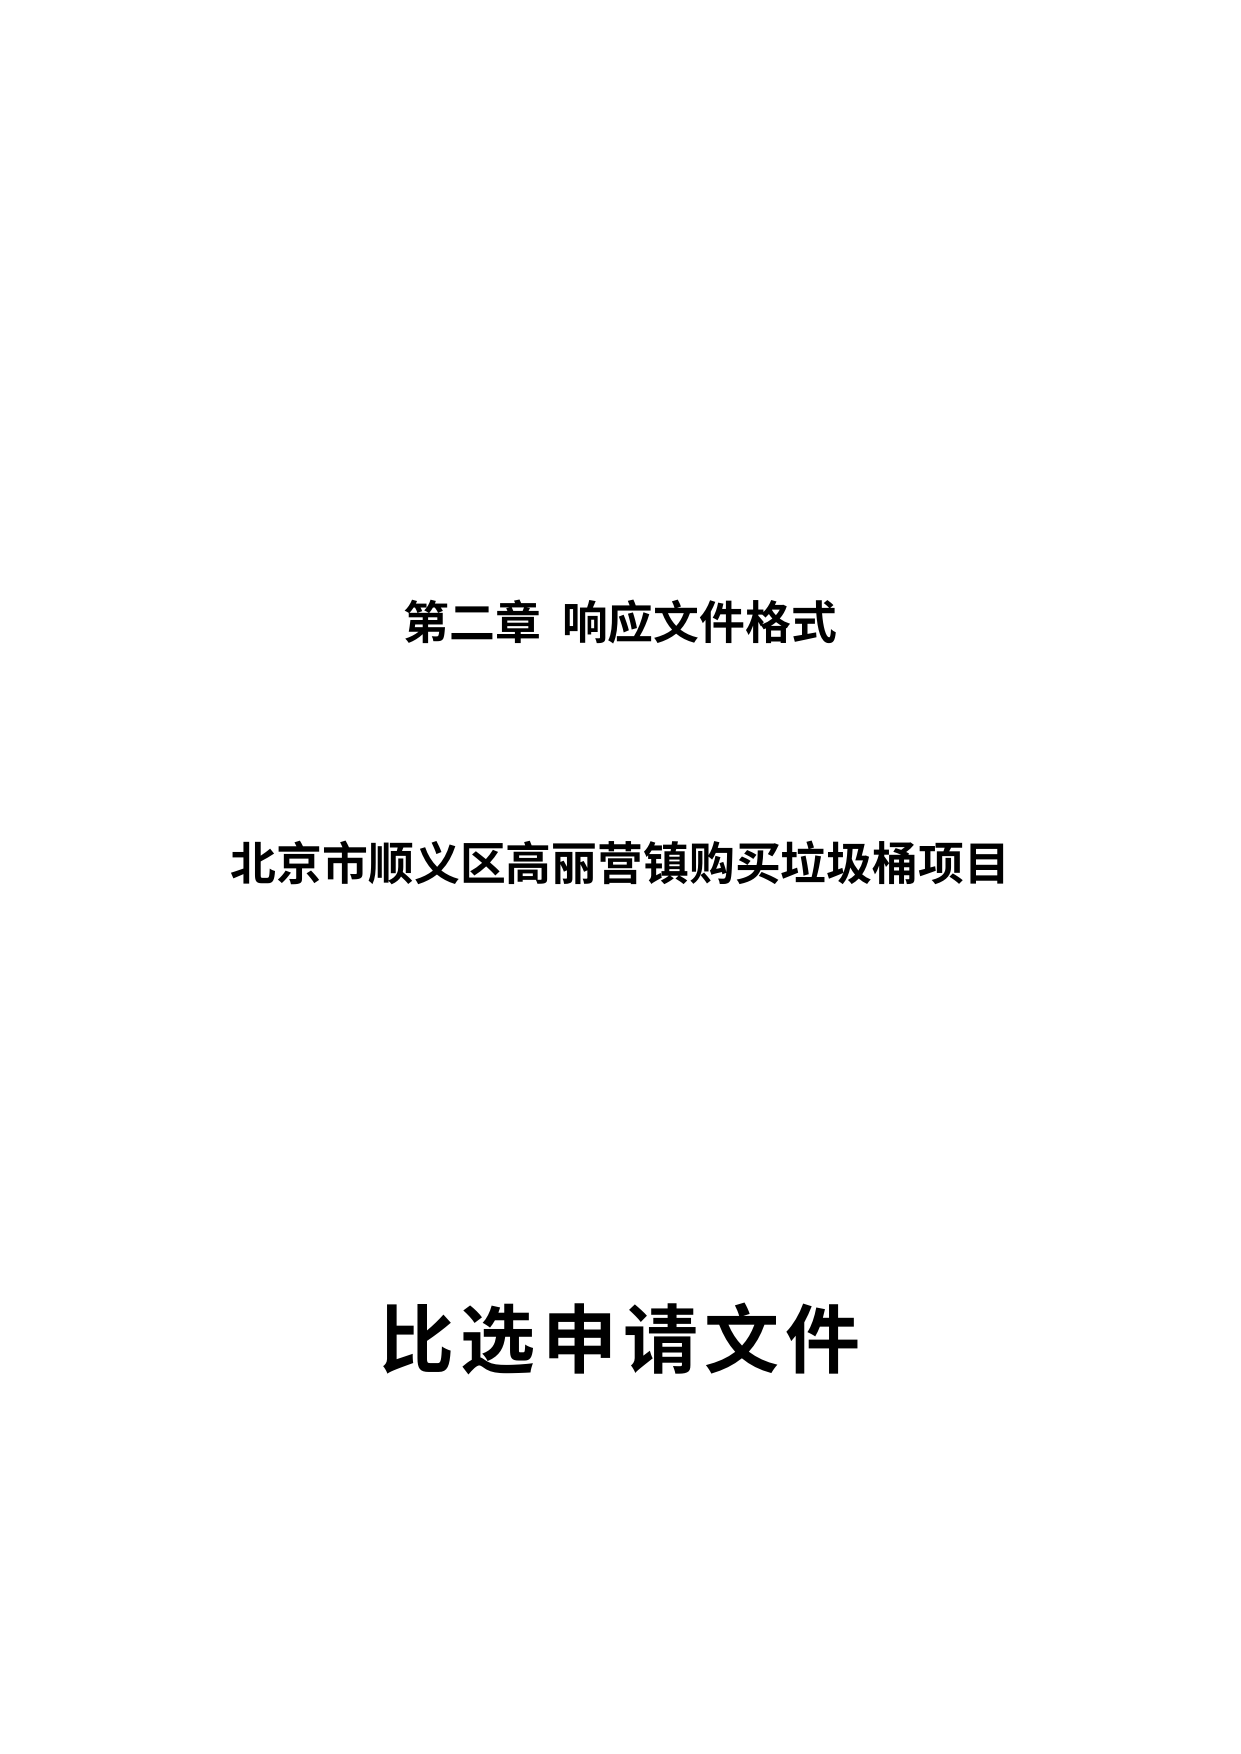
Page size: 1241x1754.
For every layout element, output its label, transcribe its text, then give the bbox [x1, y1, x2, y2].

text 北京市顺义区高丽营镇购买垃圾桶项目 [187, 812, 1053, 909]
subtitle 第二章 响应文件格式 [187, 571, 1053, 668]
text 比选申请文件 [187, 1270, 1053, 1400]
